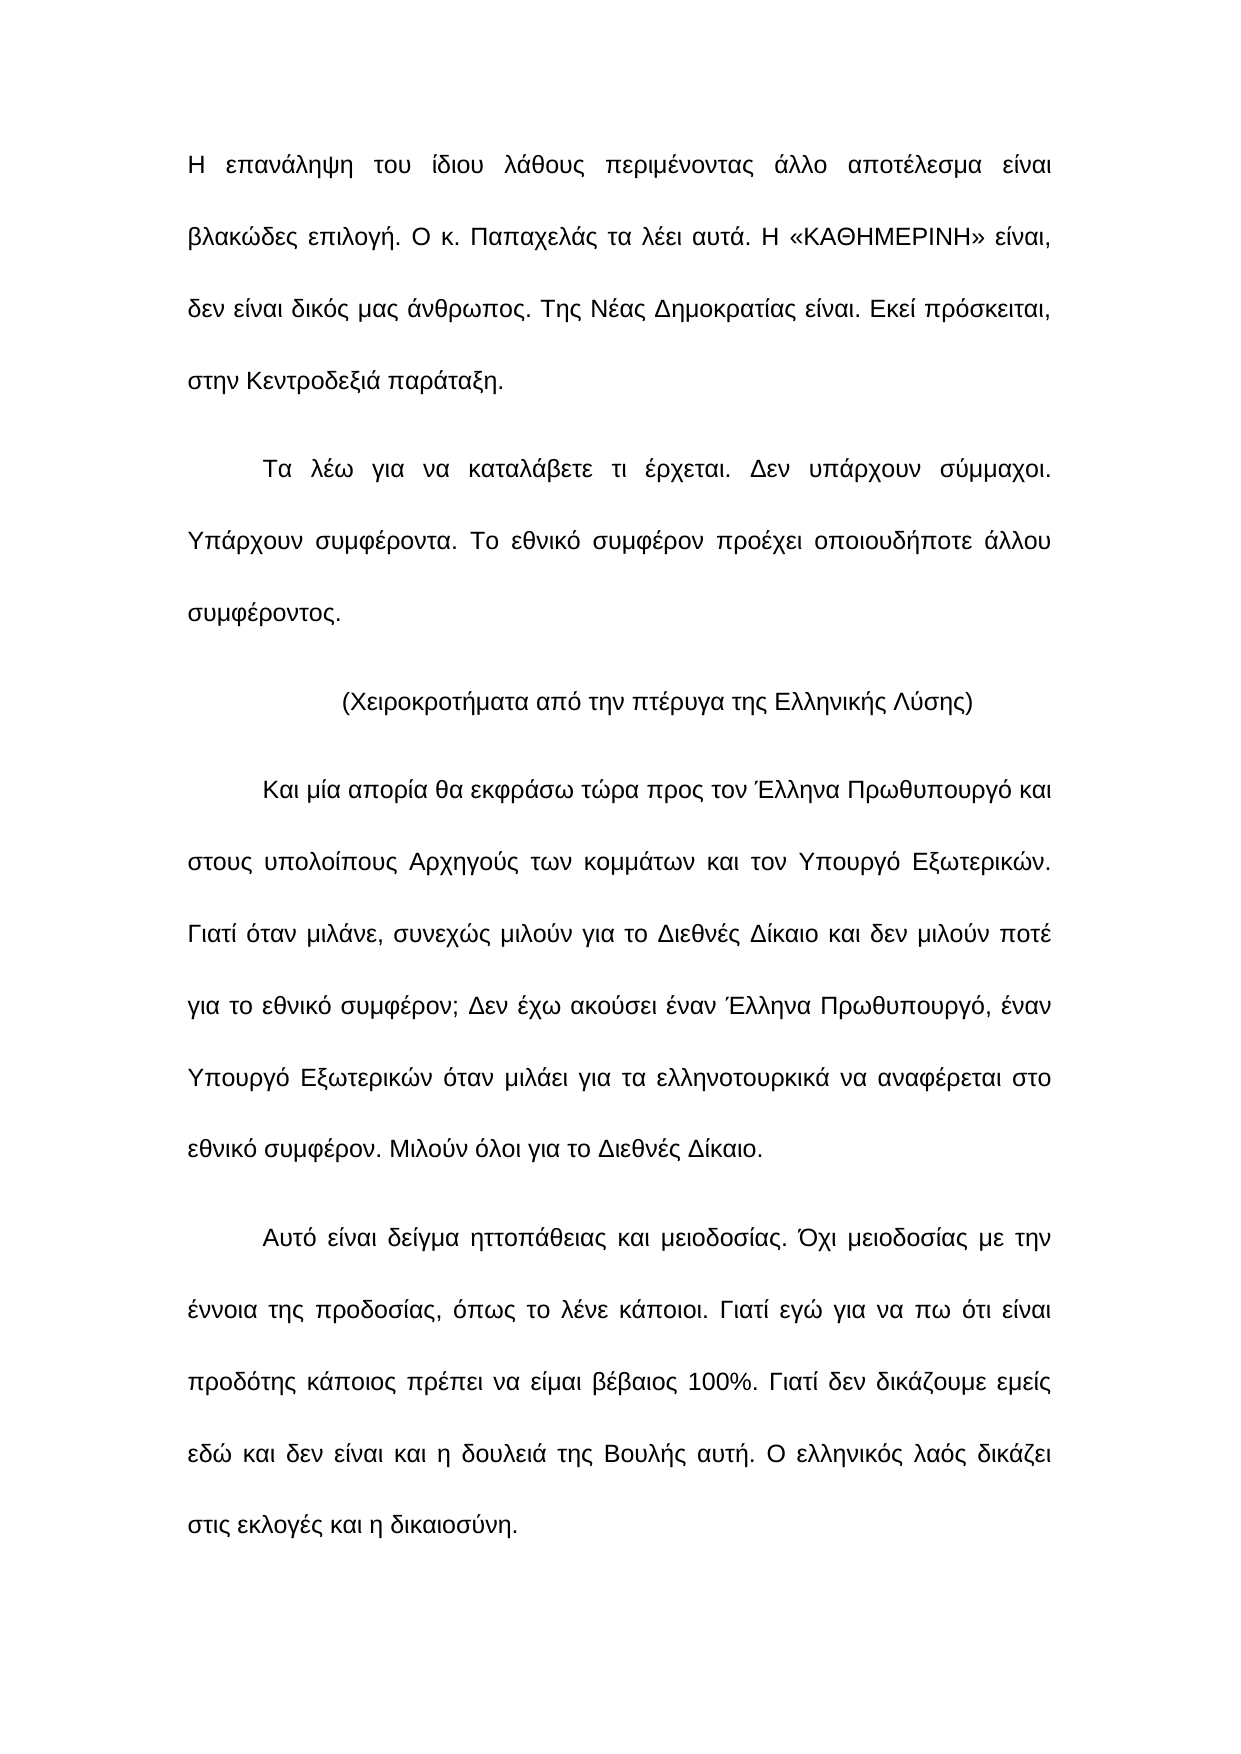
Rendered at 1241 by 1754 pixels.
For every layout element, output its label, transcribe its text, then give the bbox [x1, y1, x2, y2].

text Και μία απορία θα εκφράσω τώρα προς τον Έλληνα Πρωθυπουργό και στους υπολοίπους Αρχηγούς των κομμάτων και τον Υπουργό Εξωτερικών. Γιατί όταν μιλάνε, συνεχώς μιλούν για το Διεθνές Δίκαιο και δεν μιλούν ποτέ για το εθνικό συμφέρον; Δεν έχω ακούσει έναν Έλληνα Πρωθυπουργό, έναν Υπουργό Εξωτερικών όταν μιλάει για τα ελληνοτουρκικά να αναφέρεται στο εθνικό συμφέρον. Μιλούν όλοι για το Διεθνές Δίκαιο. [187, 775, 1053, 1163]
text (Χειροκροτήματα από την πτέρυγα της Ελληνικής Λύσης) [187, 686, 1053, 715]
text Αυτό είναι δείγμα ηττοπάθειας και μειοδοσίας. Όχι μειοδοσίας με την έννοια της προδοσίας, όπως το λένε κάποιοι. Γιατί εγώ για να πω ότι είναι προδότης κάποιος πρέπει να είμαι βέβαιος 100%. Γιατί δεν δικάζουμε εμείς εδώ και δεν είναι και η δουλειά της Βουλής αυτή. Ο ελληνικός λαός δικάζει στις εκλογές και η δικαιοσύνη. [187, 1223, 1053, 1539]
text Τα λέω για να καταλάβετε τι έρχεται. Δεν υπάρχουν σύμμαχοι. Υπάρχουν συμφέροντα. Το εθνικό συμφέρον προέχει οποιουδήποτε άλλου συμφέροντος. [187, 454, 1053, 627]
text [187, 150, 1053, 394]
